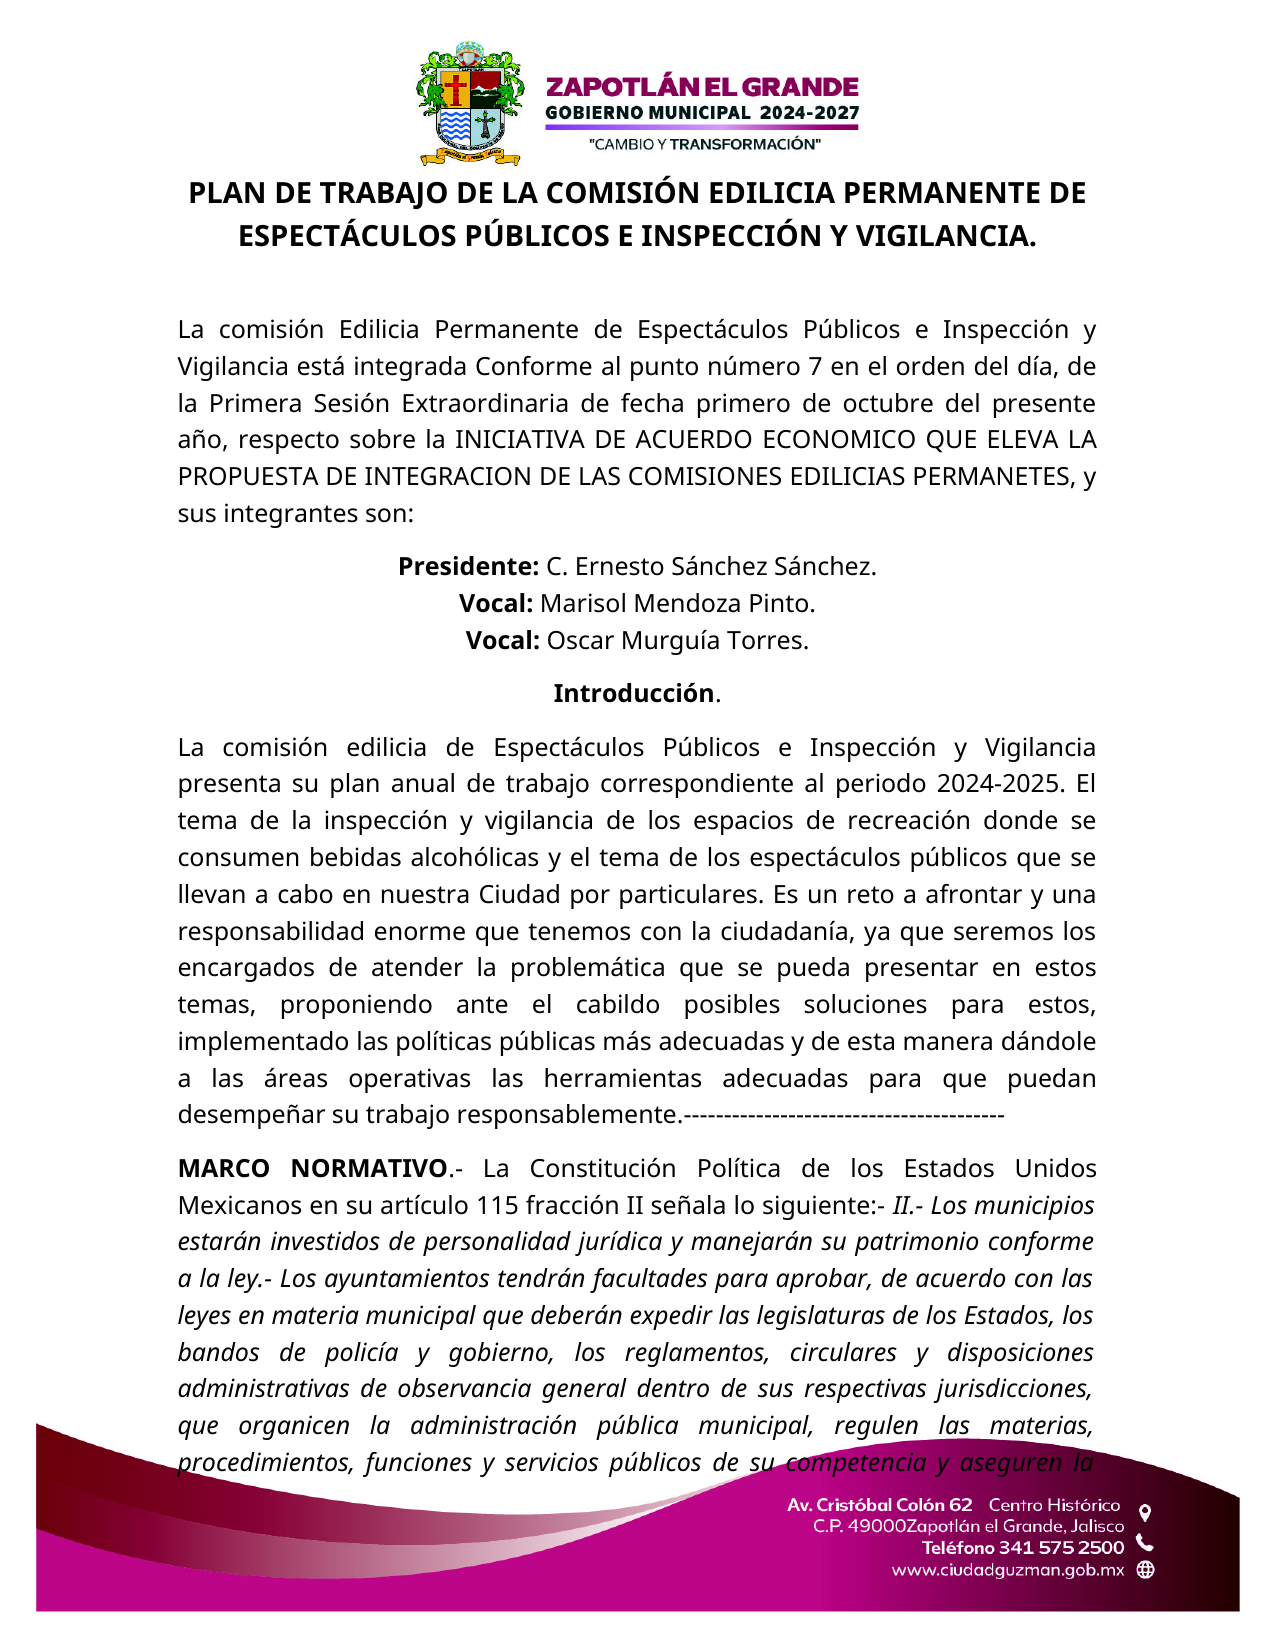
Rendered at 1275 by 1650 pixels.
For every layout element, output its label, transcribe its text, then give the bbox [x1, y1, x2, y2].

text Presidente: C. Ernesto Sánchez Sánchez. Vocal: Marisol Mendoza Pinto. Vocal: Oscar Murguía Torres. [177, 549, 1098, 657]
text La comisión edilicia de Espectáculos Públicos e Inspección y Vigilancia presenta su plan anual de trabajo correspondiente al periodo 2024-2025. El tema de la inspección y vigilancia de los espacios de recreación donde se consumen bebidas alcohólicas y el tema de los espectáculos públicos que se llevan a cabo en nuestra Ciudad por particulares. Es un reto a afrontar y una responsabilidad enorme que tenemos con la ciudadanía, ya que seremos los encargados de atender la problemática que se pueda presentar en estos temas, proponiendo ante el cabildo posibles soluciones para estos, implementado las políticas públicas más adecuadas y de esta manera dándole a las áreas operativas las herramientas adecuadas para que puedan desempeñar su trabajo responsablemente.---------------------------------------- [177, 729, 1098, 1131]
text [177, 1151, 1098, 1479]
text Introducción. [177, 676, 1098, 710]
picture [0, 0, 1275, 1650]
subtitle PLAN DE TRABAJO DE LA COMISIÓN EDILICIA PERMANENTE DE ESPECTÁCULOS PÚBLICOS E INSPECCIÓN Y VIGILANCIA. [177, 173, 1098, 255]
text La comisión Edilicia Permanente de Espectáculos Públicos e Inspección y Vigilancia está integrada Conforme al punto número 7 en el orden del día, de la Primera Sesión Extraordinaria de fecha primero de octubre del presente año, respecto sobre la INICIATIVA DE ACUERDO ECONOMICO QUE ELEVA LA PROPUESTA DE INTEGRACION DE LAS COMISIONES EDILICIAS PERMANETES, y sus integrantes son: [177, 312, 1098, 529]
